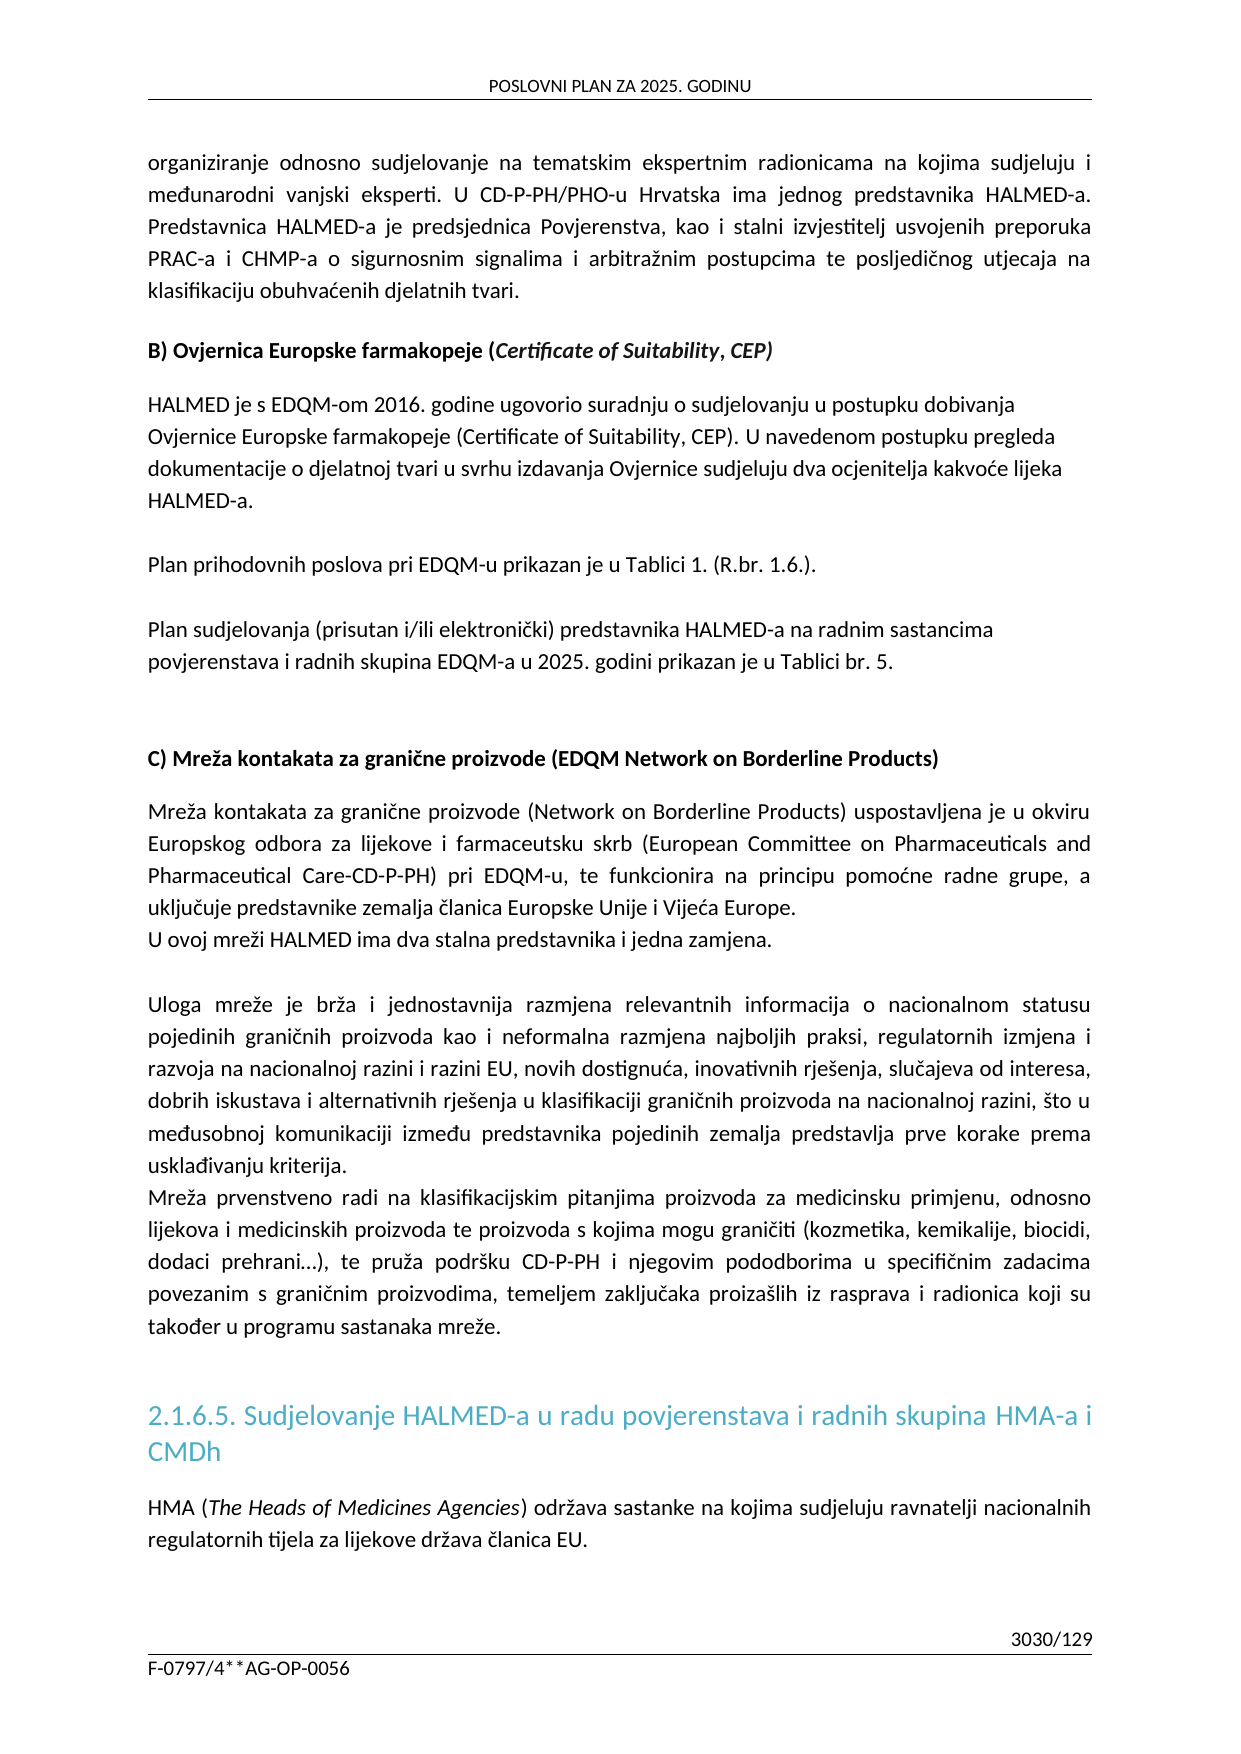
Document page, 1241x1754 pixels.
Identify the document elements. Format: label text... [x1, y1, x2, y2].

text Mreža kontakata za granične proizvode (Network on Borderline Products) uspostavljena je u okviru Europskog odbora za lijekove i farmaceutsku skrb (European Committee on Pharmaceuticals and Pharmaceutical Care-CD-P-PH) pri EDQM-u, te funkcionira na principu pomoćne radne grupe, a uključuje predstavnike zemalja članica Europske Unije i Vijeća Europe. [148, 797, 1092, 921]
text Mreža prvenstveno radi na klasifikacijskim pitanjima proizvoda za medicinsku primjenu, odnosno lijekova i medicinskih proizvoda te proizvoda s kojima mogu graničiti (kozmetika, kemikalije, biocidi, dodaci prehrani…), te pruža podršku CD-P-PH i njegovim pododborima u specifičnim zadacima povezanim s graničnim proizvodima, temeljem zaključaka proizašlih iz rasprava i radionica koji su također u programu sastanaka mreže. [148, 1183, 1092, 1340]
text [148, 148, 1092, 304]
text HALMED je s EDQM-om 2016. godine ugovorio suradnju o sudjelovanju u postupku dobivanja Ovjernice Europske farmakopeje (Certificate of Suitability, CEP). U navedenom postupku pregleda dokumentacije o djelatnoj tvari u svrhu izdavanja Ovjernice sudjeluju dva ocjenitelja kakvoće lijeka HALMED-a. [148, 390, 1092, 514]
text U ovoj mreži HALMED ima dva stalna predstavnika i jedna zamjena. [148, 926, 1092, 953]
text HMA (The Heads of Medicines Agencies) održava sastanke na kojima sudjeluju ravnatelji nacionalnih regulatornih tijela za lijekove država članica EU. [148, 1493, 1092, 1553]
text Plan prihodovnih poslova pri EDQM-u prikazan je u Tablici 1. (R.br. 1.6.). [148, 551, 1092, 579]
text Plan sudjelovanja (prisutan i/ili elektronički) predstavnika HALMED-a na radnim sastancima povjerenstava i radnih skupina EDQM-a u 2025. godini prikazan je u Tablici br. 5. [148, 615, 1092, 675]
text B) Ovjernica Europske farmakopeje (Certificate of Suitability, CEP) [148, 337, 1092, 365]
text Uloga mreže je brža i jednostavnija razmjena relevantnih informacija o nacionalnom statusu pojedinih graničnih proizvoda kao i neformalna razmjena najboljih praksi, regulatornih izmjena i razvoja na nacionalnoj razini i razini EU, novih dostignuća, inovativnih rješenja, slučajeva od interesa, dobrih iskustava i alternativnih rješenja u klasifikaciji graničnih proizvoda na nacionalnoj razini, što u međusobnoj komunikaciji između predstavnika pojedinih zemalja predstavlja prve korake prema usklađivanju kriterija. [148, 990, 1092, 1179]
subtitle 2.1.6.5. Sudjelovanje HALMED-a u radu povjerenstava i radnih skupina HMA-a i CMDh [148, 1397, 1092, 1468]
text C) Mreža kontakata za granične proizvode (EDQM Network on Borderline Products) [148, 744, 1092, 772]
